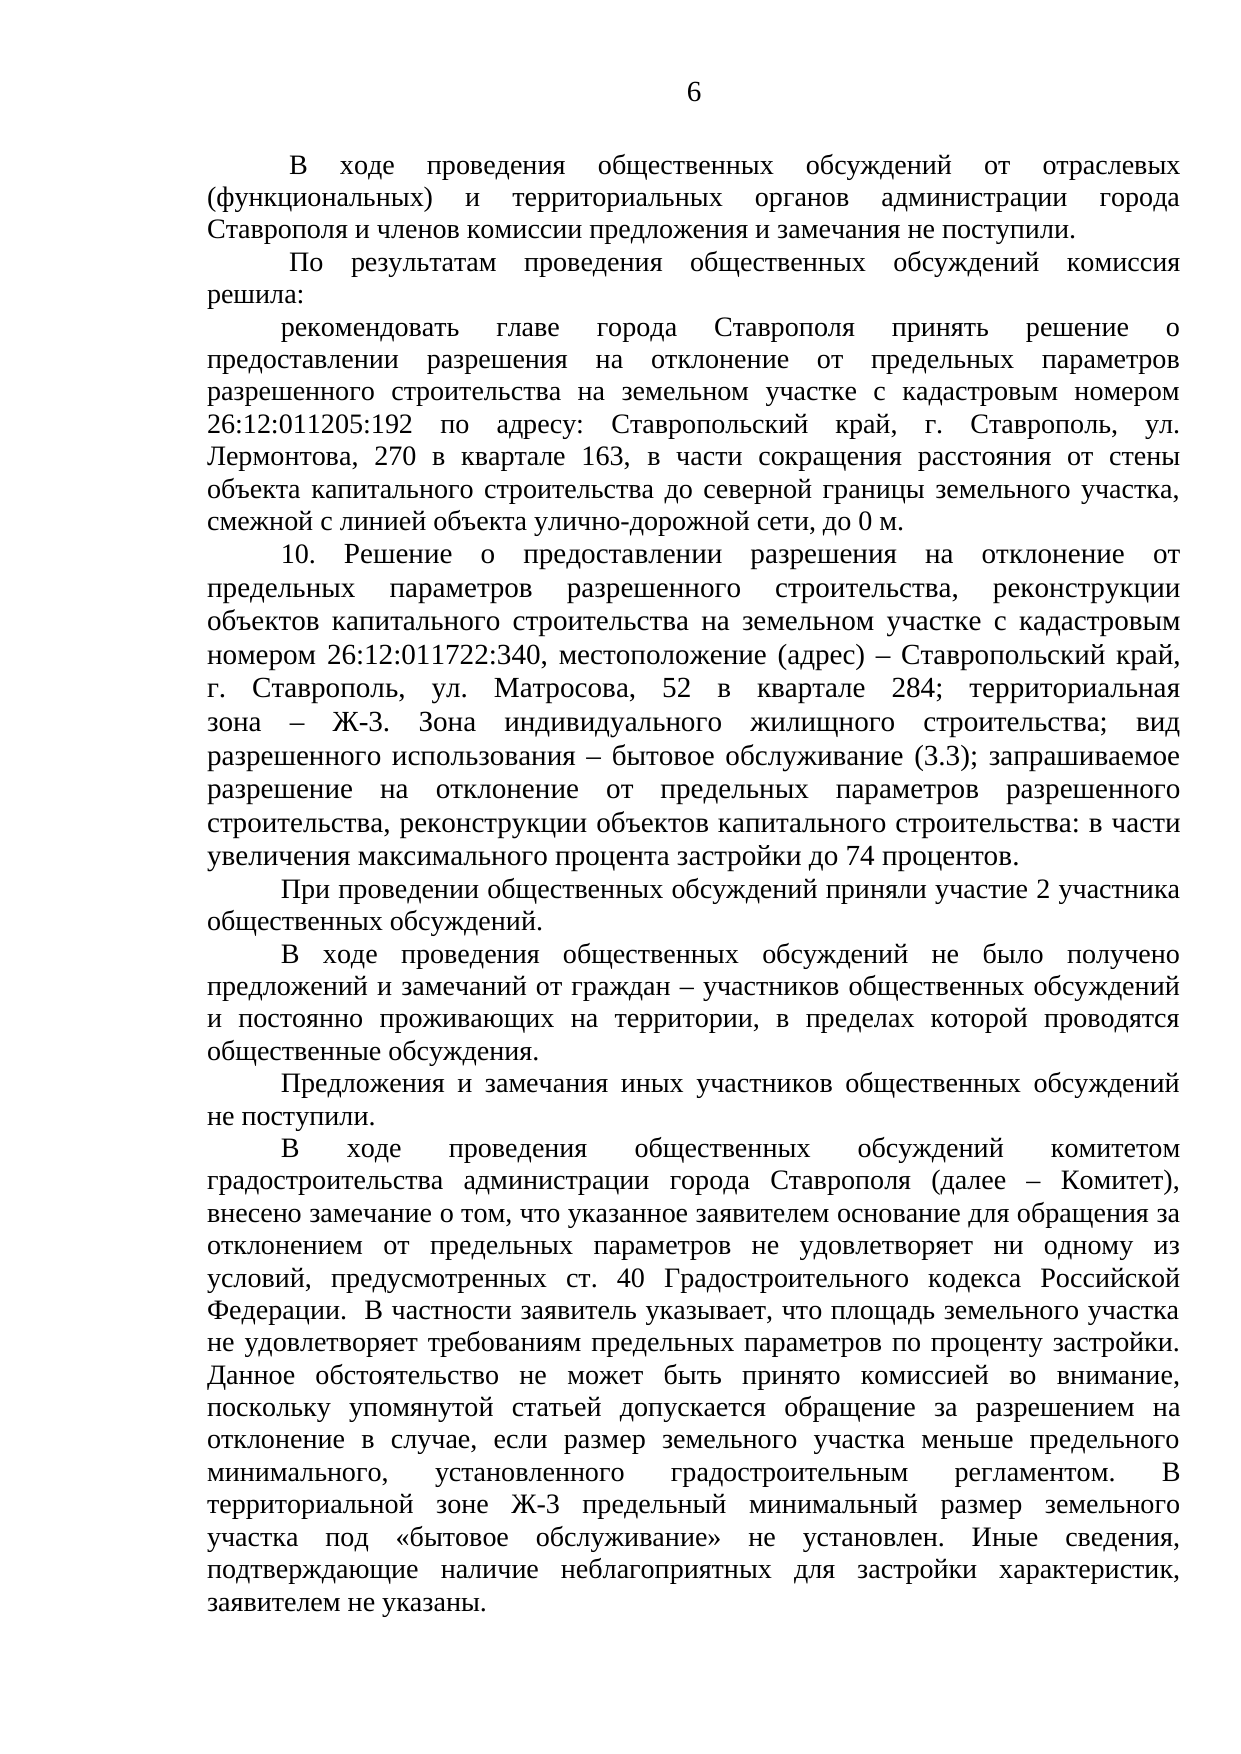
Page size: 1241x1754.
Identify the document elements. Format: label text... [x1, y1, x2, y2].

text В ходе проведения общественных обсуждений от отраслевых (функциональных) и территориальных органов администрации города Ставрополя и членов комиссии предложения и замечания не поступили. [207, 148, 1181, 245]
text В ходе проведения общественных обсуждений не было получено предложений и замечаний от граждан – участников общественных обсуждений и постоянно проживающих на территории, в пределах которой проводятся общественные обсуждения. [207, 937, 1181, 1066]
text Предложения и замечания иных участников общественных обсуждений не поступили. [207, 1066, 1181, 1131]
list 10. Решение о предоставлении разрешения на отклонение от предельных параметров разрешенного строительства, реконструкции объектов капитального строительства на земельном участке с кадастровым номером 26:12:011722:340, местоположение (адрес) – Ставропольский край, г. Ставрополь, ул. Матросова, 52 в квартале 284; территориальная зона – Ж-3. Зона индивидуального жилищного строительства; вид разрешенного использования – бытовое обслуживание (3.3); запрашиваемое разрешение на отклонение от предельных параметров разрешенного строительства, реконструкции объектов капитального строительства: в части увеличения максимального процента застройки до 74 процентов. [207, 536, 1181, 872]
list рекомендовать главе города Ставрополя принять решение о предоставлении разрешения на отклонение от предельных параметров разрешенного строительства на земельном участке с кадастровым номером 26:12:011205:192 по адресу: Ставропольский край, г. Ставрополь, ул. Лермонтова, 270 в квартале 163, в части сокращения расстояния от стены объекта капитального строительства до северной границы земельного участка, смежной с линией объекта улично-дорожной сети, до 0 м. [207, 310, 1181, 536]
text При проведении общественных обсуждений приняли участие 2 участника общественных обсуждений. [207, 872, 1181, 937]
text В ходе проведения общественных обсуждений комитетом градостроительства администрации города Ставрополя (далее – Комитет), внесено замечание о том, что указанное заявителем основание для обращения за отклонением от предельных параметров не удовлетворяет ни одному из условий, предусмотренных ст. 40 Градостроительного кодекса Российской Федерации. В частности заявитель указывает, что площадь земельного участка не удовлетворяет требованиям предельных параметров по проценту застройки. Данное обстоятельство не может быть принято комиссией во внимание, поскольку упомянутой статьей допускается обращение за разрешением на отклонение в случае, если размер земельного участка меньше предельного минимального, установленного градостроительным регламентом. В территориальной зоне Ж-3 предельный минимальный размер земельного участка под «бытовое обслуживание» не установлен. Иные сведения, подтверждающие наличие неблагоприятных для застройки характеристик, заявителем не указаны. [207, 1131, 1181, 1617]
text По результатам проведения общественных обсуждений комиссия решила: [207, 245, 1181, 310]
